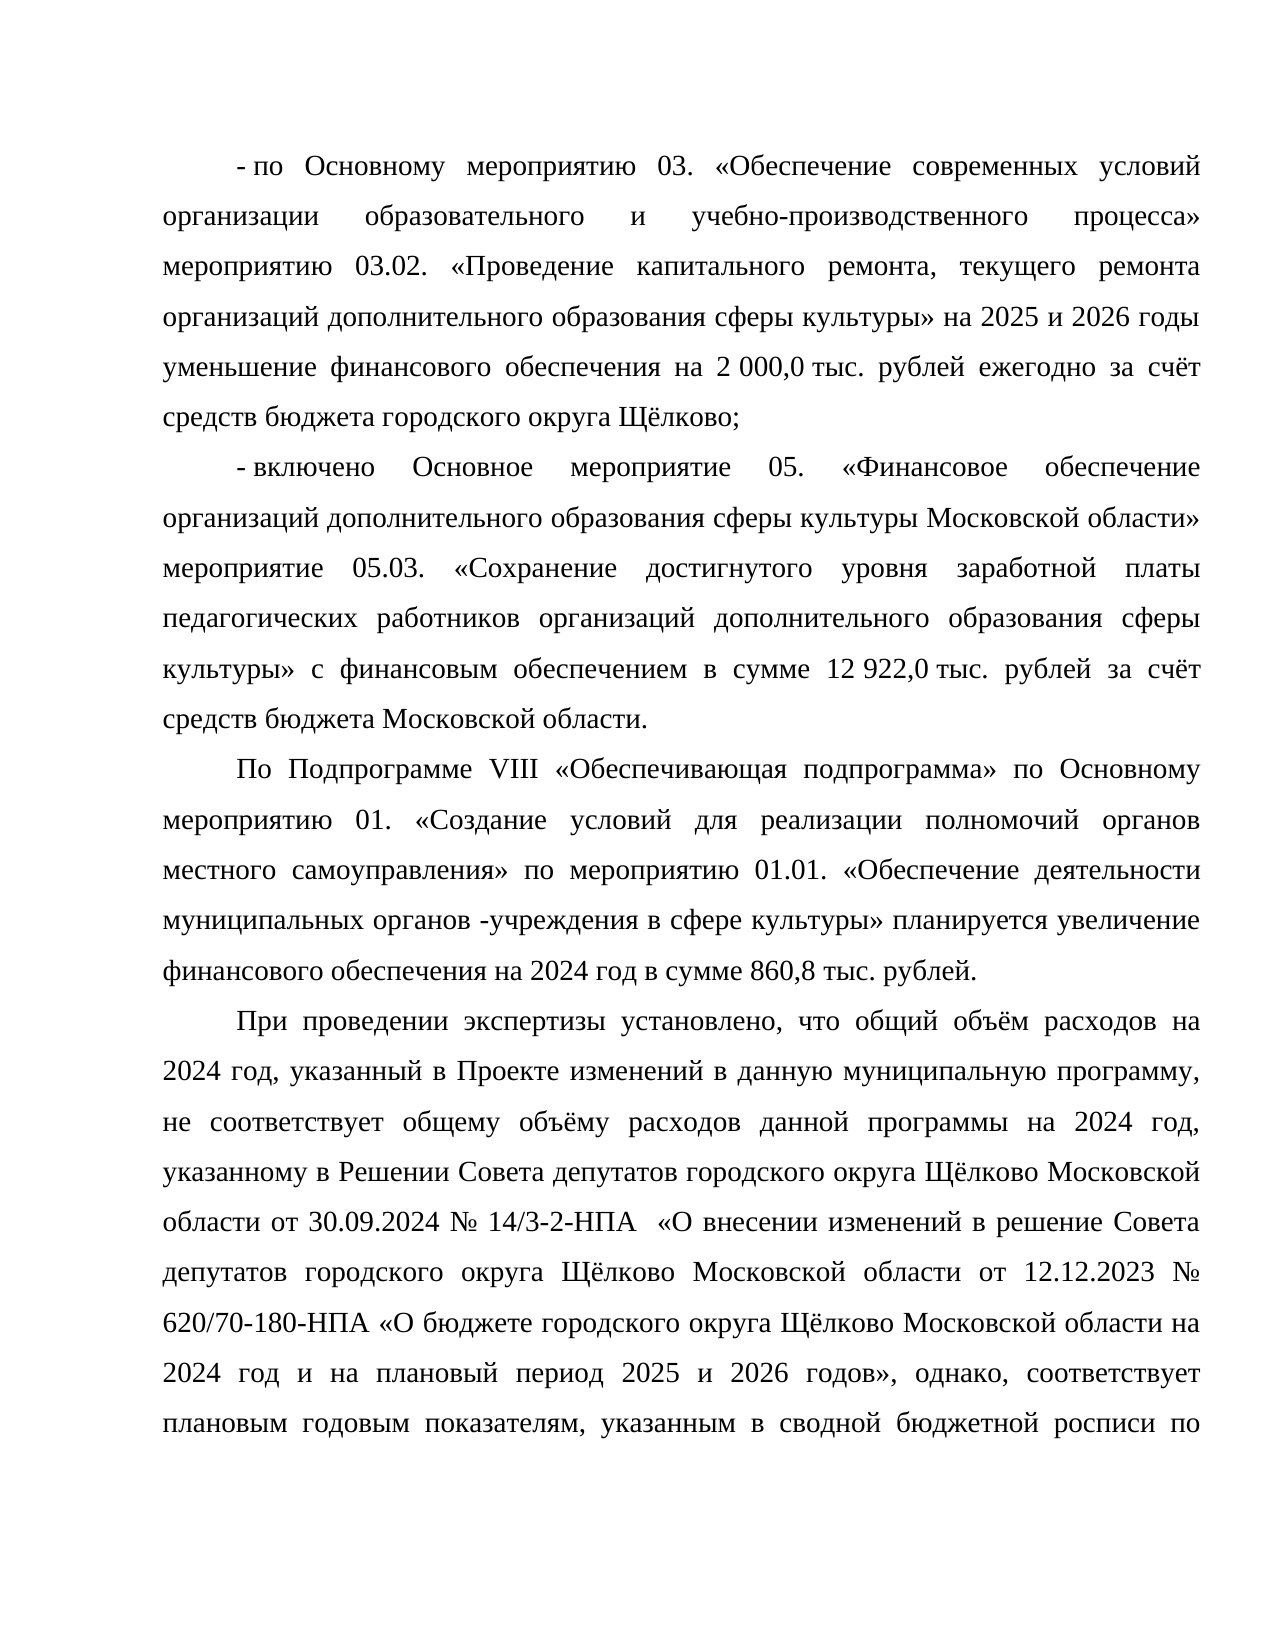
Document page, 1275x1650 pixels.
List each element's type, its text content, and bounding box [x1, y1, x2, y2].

text По Подпрограмме VIII «Обеспечивающая подпрограмма» по Основному мероприятию 01. «Создание условий для реализации полномочий органов местного самоуправления» по мероприятию 01.01. «Обеспечение деятельности муниципальных органов -учреждения в сфере культуры» планируется увеличение финансового обеспечения на 2024 год в сумме 860,8 тыс. рублей. [162, 751, 1201, 986]
text - по Основному мероприятию 03. «Обеспечение современных условий организации образовательного и учебно-производственного процесса» мероприятию 03.02. «Проведение капитального ремонта, текущего ремонта организаций дополнительного образования сферы культуры» на 2025 и 2026 годы уменьшение финансового обеспечения на 2 000,0 тыс. рублей ежегодно за счёт средств бюджета городского округа Щёлково; [162, 148, 1201, 433]
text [162, 1003, 1201, 1439]
text - включено Основное мероприятие 05. «Финансовое обеспечение организаций дополнительного образования сферы культуры Московской области» мероприятие 05.03. «Сохранение достигнутого уровня заработной платы педагогических работников организаций дополнительного образования сферы культуры» с финансовым обеспечением в сумме 12 922,0 тыс. рублей за счёт средств бюджета Московской области. [162, 449, 1201, 735]
